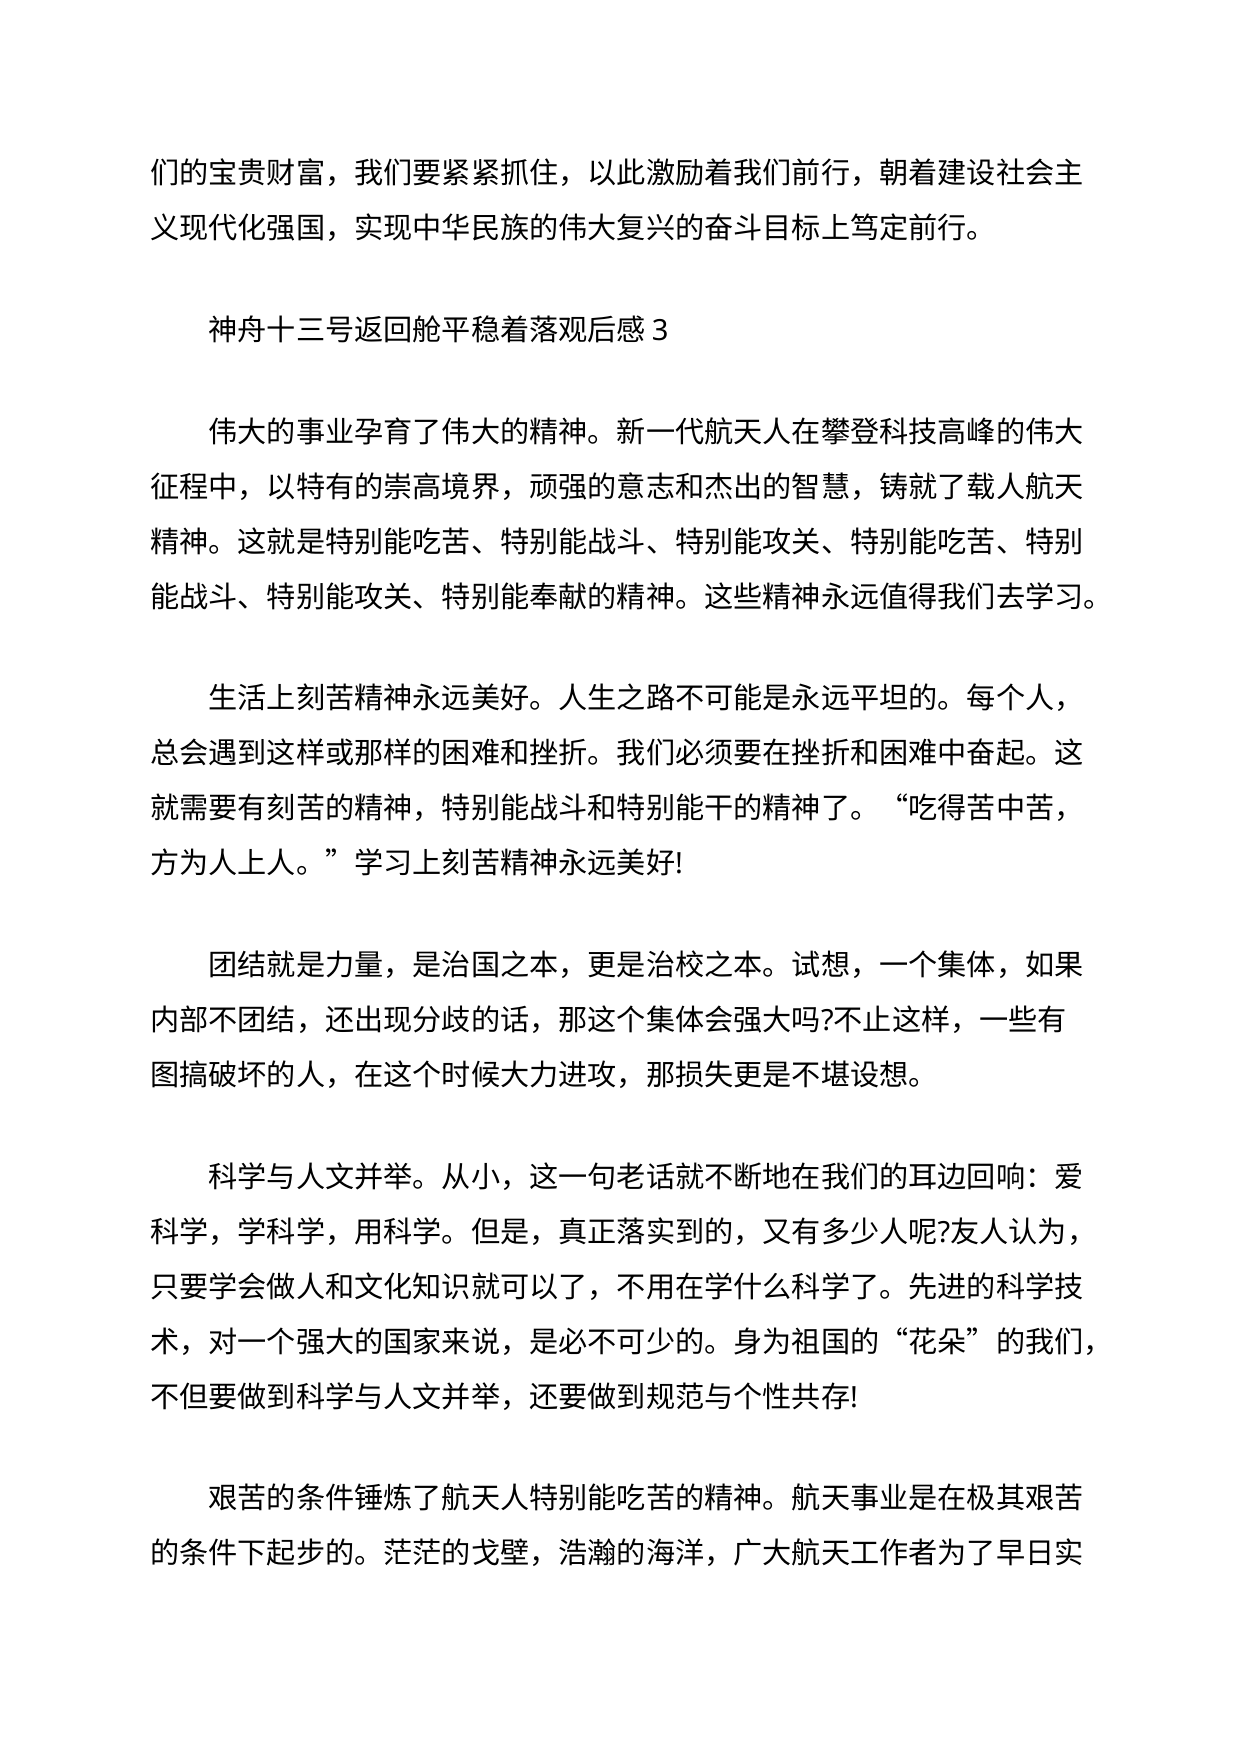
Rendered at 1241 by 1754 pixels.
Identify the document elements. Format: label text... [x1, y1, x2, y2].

text 伟大的事业孕育了伟大的精神。新一代航天人在攀登科技高峰的伟大征程中，以特有的崇高境界，顽强的意志和杰出的智慧，铸就了载人航天精神。这就是特别能吃苦、特别能战斗、特别能攻关、特别能吃苦、特别能战斗、特别能攻关、特别能奉献的精神。这些精神永远值得我们去学习。 [150, 409, 1090, 616]
text 科学与人文并举。从小，这一句老话就不断地在我们的耳边回响：爱科学，学科学，用科学。但是，真正落实到的，又有多少人呢?友人认为，只要学会做人和文化知识就可以了，不用在学什么科学了。先进的科学技术，对一个强大的国家来说，是必不可少的。身为祖国的“花朵”的我们，不但要做到科学与人文并举，还要做到规范与个性共存! [150, 1153, 1090, 1416]
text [150, 1475, 1090, 1572]
text 团结就是力量，是治国之本，更是治校之本。试想，一个集体，如果内部不团结，还出现分歧的话，那这个集体会强大吗?不止这样，一些有图搞破坏的人，在这个时候大力进攻，那损失更是不堪设想。 [150, 942, 1090, 1094]
text 神舟十三号返回舱平稳着落观后感3 [150, 307, 1090, 349]
text 生活上刻苦精神永远美好。人生之路不可能是永远平坦的。每个人，总会遇到这样或那样的困难和挫折。我们必须要在挫折和困难中奋起。这就需要有刻苦的精神，特别能战斗和特别能干的精神了。“吃得苦中苦，方为人上人。”学习上刻苦精神永远美好! [150, 675, 1090, 882]
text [150, 150, 1090, 247]
